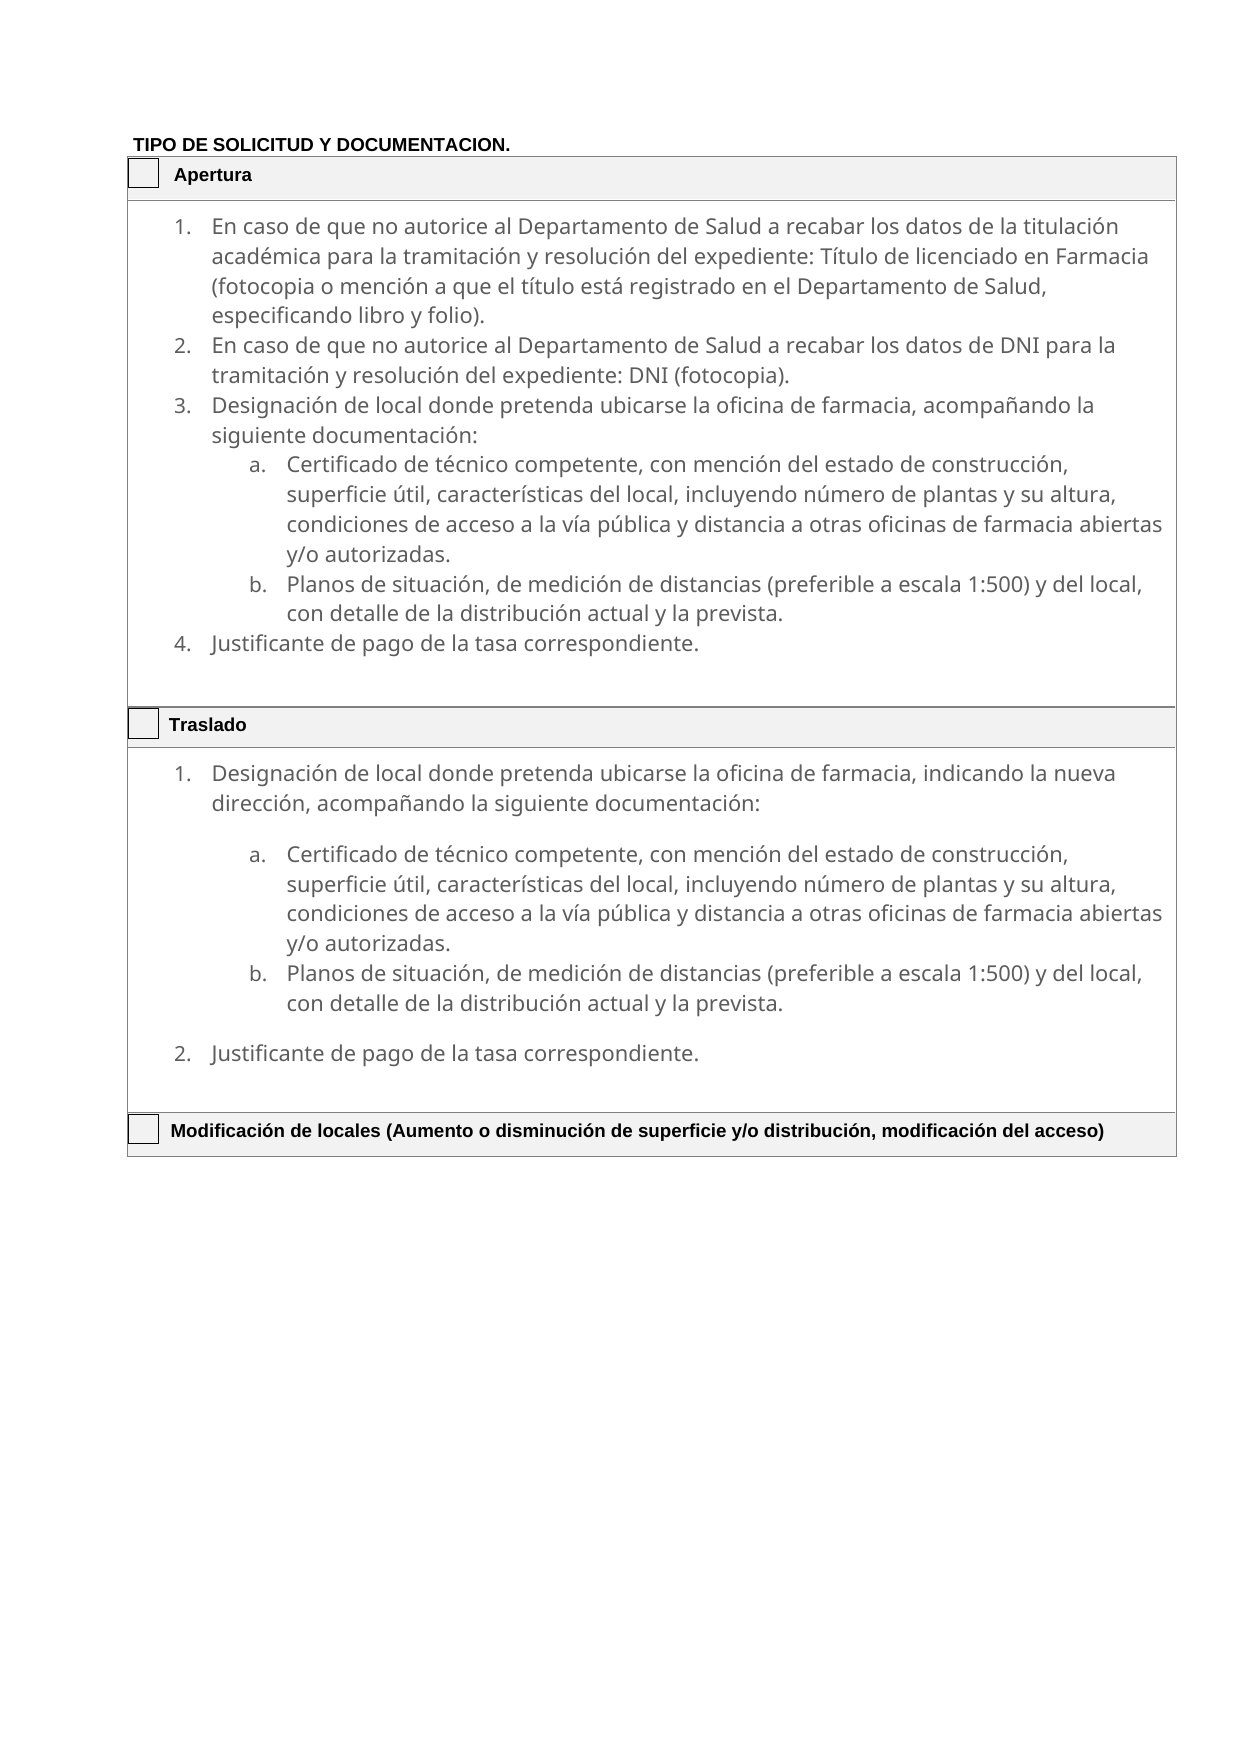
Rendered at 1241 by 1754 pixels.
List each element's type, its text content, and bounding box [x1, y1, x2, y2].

table_cell Traslado [128, 706, 1176, 747]
text TIPO DE SOLICITUD Y DOCUMENTACION. [133, 103, 1063, 156]
table_cell Designación de local donde pretenda ubicarse la oficina de farmacia, indicando la nueva dirección, acompañando la siguiente documentación: Certificado de técnico competente, con mención del estado de construcción, superficie útil, características del local, incluyendo número de plantas y su altura, condiciones de acceso a la vía pública y distancia a otras oficinas de farmacia abiertas y/o autorizadas. Planos de situación, de medición de distancias (preferible a escala 1:500) y del local, con detalle de la distribución actual y la prevista. Justificante de pago de la tasa correspondiente. [128, 747, 1176, 1112]
table_header Apertura [128, 157, 1176, 199]
table_cell En caso de que no autorice al Departamento de Salud a recabar los datos de la titulación académica para la tramitación y resolución del expediente: Título de licenciado en Farmacia (fotocopia o mención a que el título está registrado en el Departamento de Salud, especificando libro y folio). En caso de que no autorice al Departamento de Salud a recabar los datos de DNI para la tramitación y resolución del expediente: DNI (fotocopia). Designación de local donde pretenda ubicarse la oficina de farmacia, acompañando la siguiente documentación: Certificado de técnico competente, con mención del estado de construcción, superficie útil, características del local, incluyendo número de plantas y su altura, condiciones de acceso a la vía pública y distancia a otras oficinas de farmacia abiertas y/o autorizadas. Planos de situación, de medición de distancias (preferible a escala 1:500) y del local, con detalle de la distribución actual y la prevista. Justificante de pago de la tasa correspondiente. [128, 200, 1176, 706]
table_cell Modificación de locales (Aumento o disminución de superficie y/o distribución, modificación del acceso) [128, 1112, 1176, 1156]
